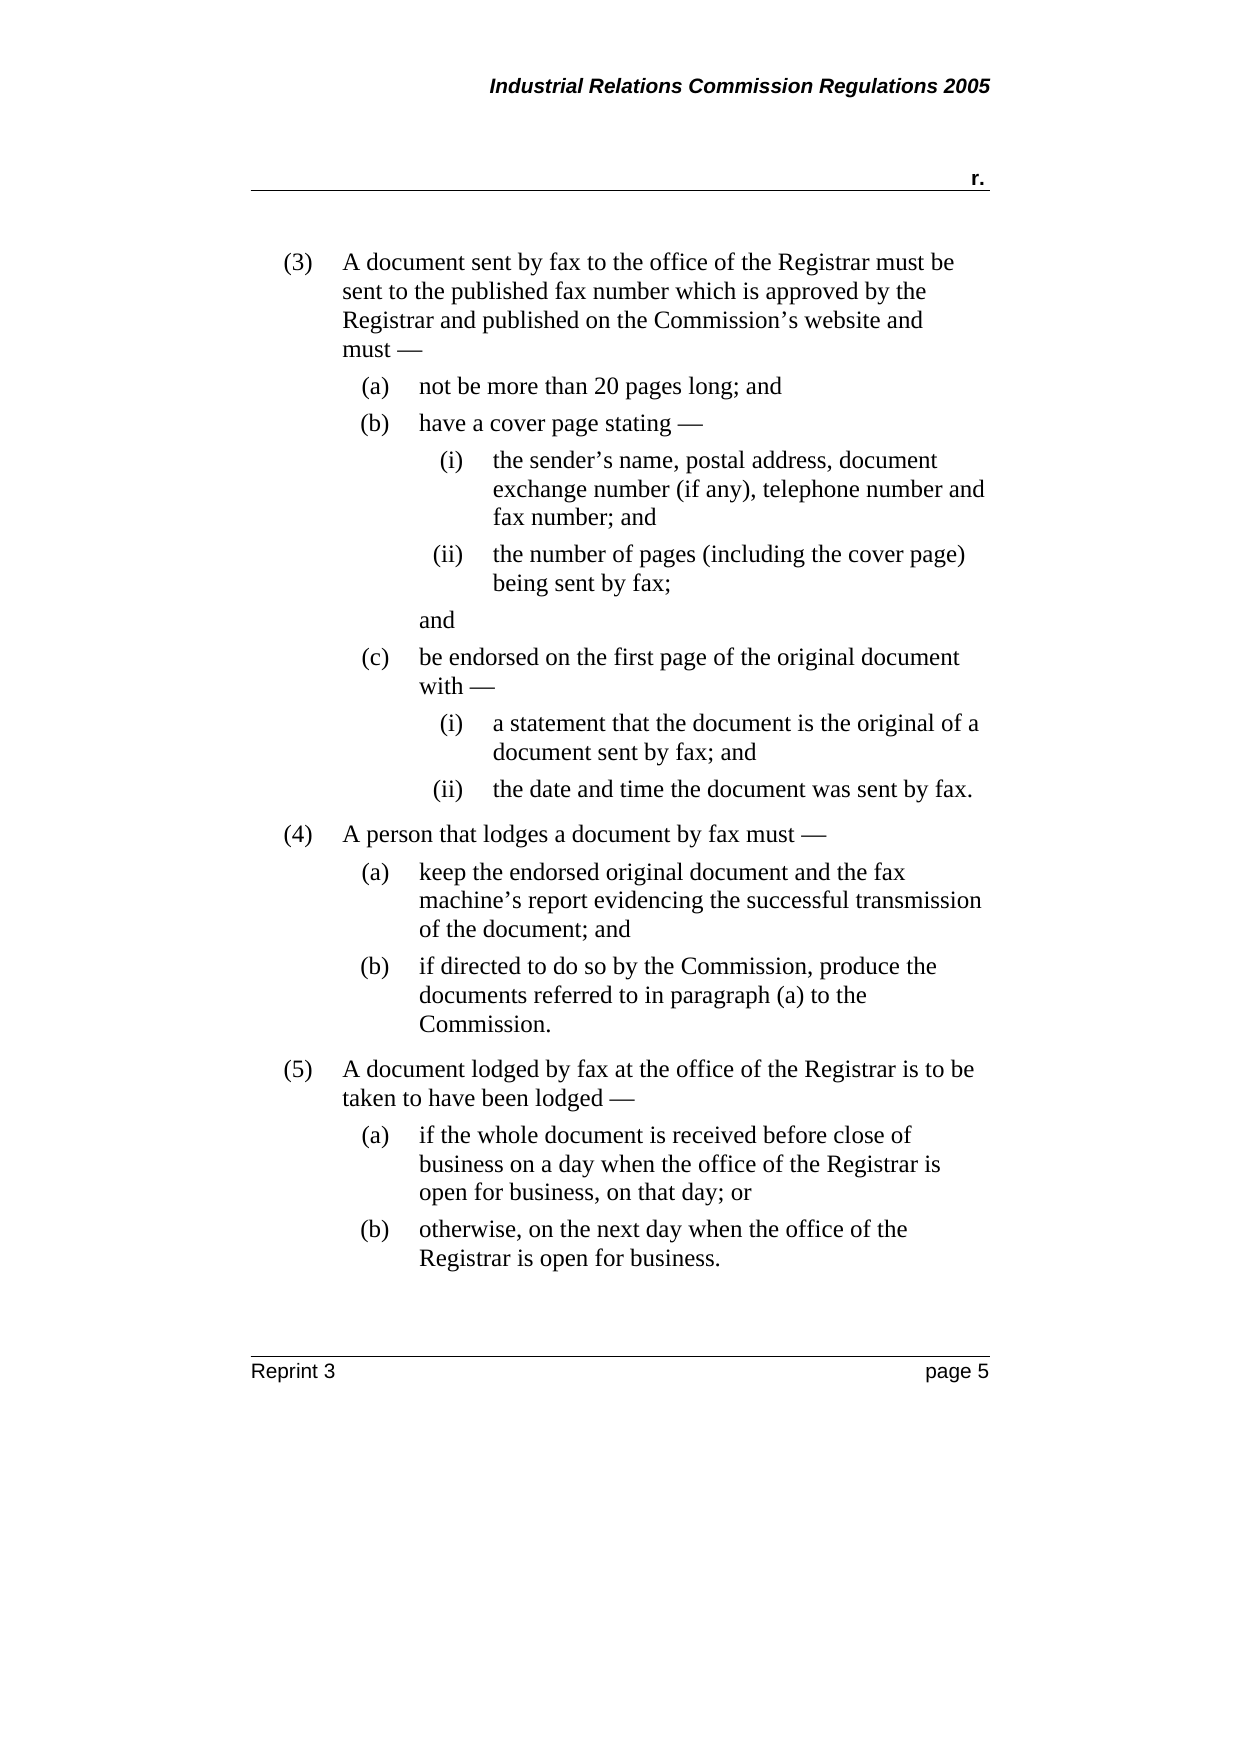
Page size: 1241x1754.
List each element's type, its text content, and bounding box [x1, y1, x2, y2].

text (5) A document lodged by fax at the office of the Registrar is to be taken to have been lodged — [251, 1054, 990, 1112]
text (i) a statement that the document is the original of a document sent by fax; and [251, 708, 990, 766]
text (b) have a cover page stating — [251, 408, 990, 437]
text (3) A document sent by fax to the office of the Registrar must be sent to the published fax number which is approved by the Registrar and published on the Commission’s website and must — [251, 247, 990, 362]
text (4) A person that lodges a document by fax must — [251, 819, 990, 848]
text (a) not be more than 20 pages long; and [251, 371, 990, 399]
text (b) if directed to do so by the Commission, produce the documents referred to in paragraph (a) to the Commission. [251, 951, 990, 1037]
text (ii) the date and time the document was sent by fax. [251, 774, 990, 803]
text (a) if the whole document is received before close of business on a day when the office of the Registrar is open for business, on that day; or [251, 1120, 990, 1206]
text (ii) the number of pages (including the cover page) being sent by fax; [251, 539, 990, 597]
text (i) the sender’s name, postal address, document exchange number (if any), telephone number and fax number; and [251, 445, 990, 531]
text (a) keep the endorsed original document and the fax machine’s report evidencing the successful transmission of the document; and [251, 857, 990, 943]
text (c) be endorsed on the first page of the original document with — [251, 642, 990, 700]
text (b) otherwise, on the next day when the office of the Registrar is open for business. [251, 1214, 990, 1272]
text and [251, 605, 990, 634]
